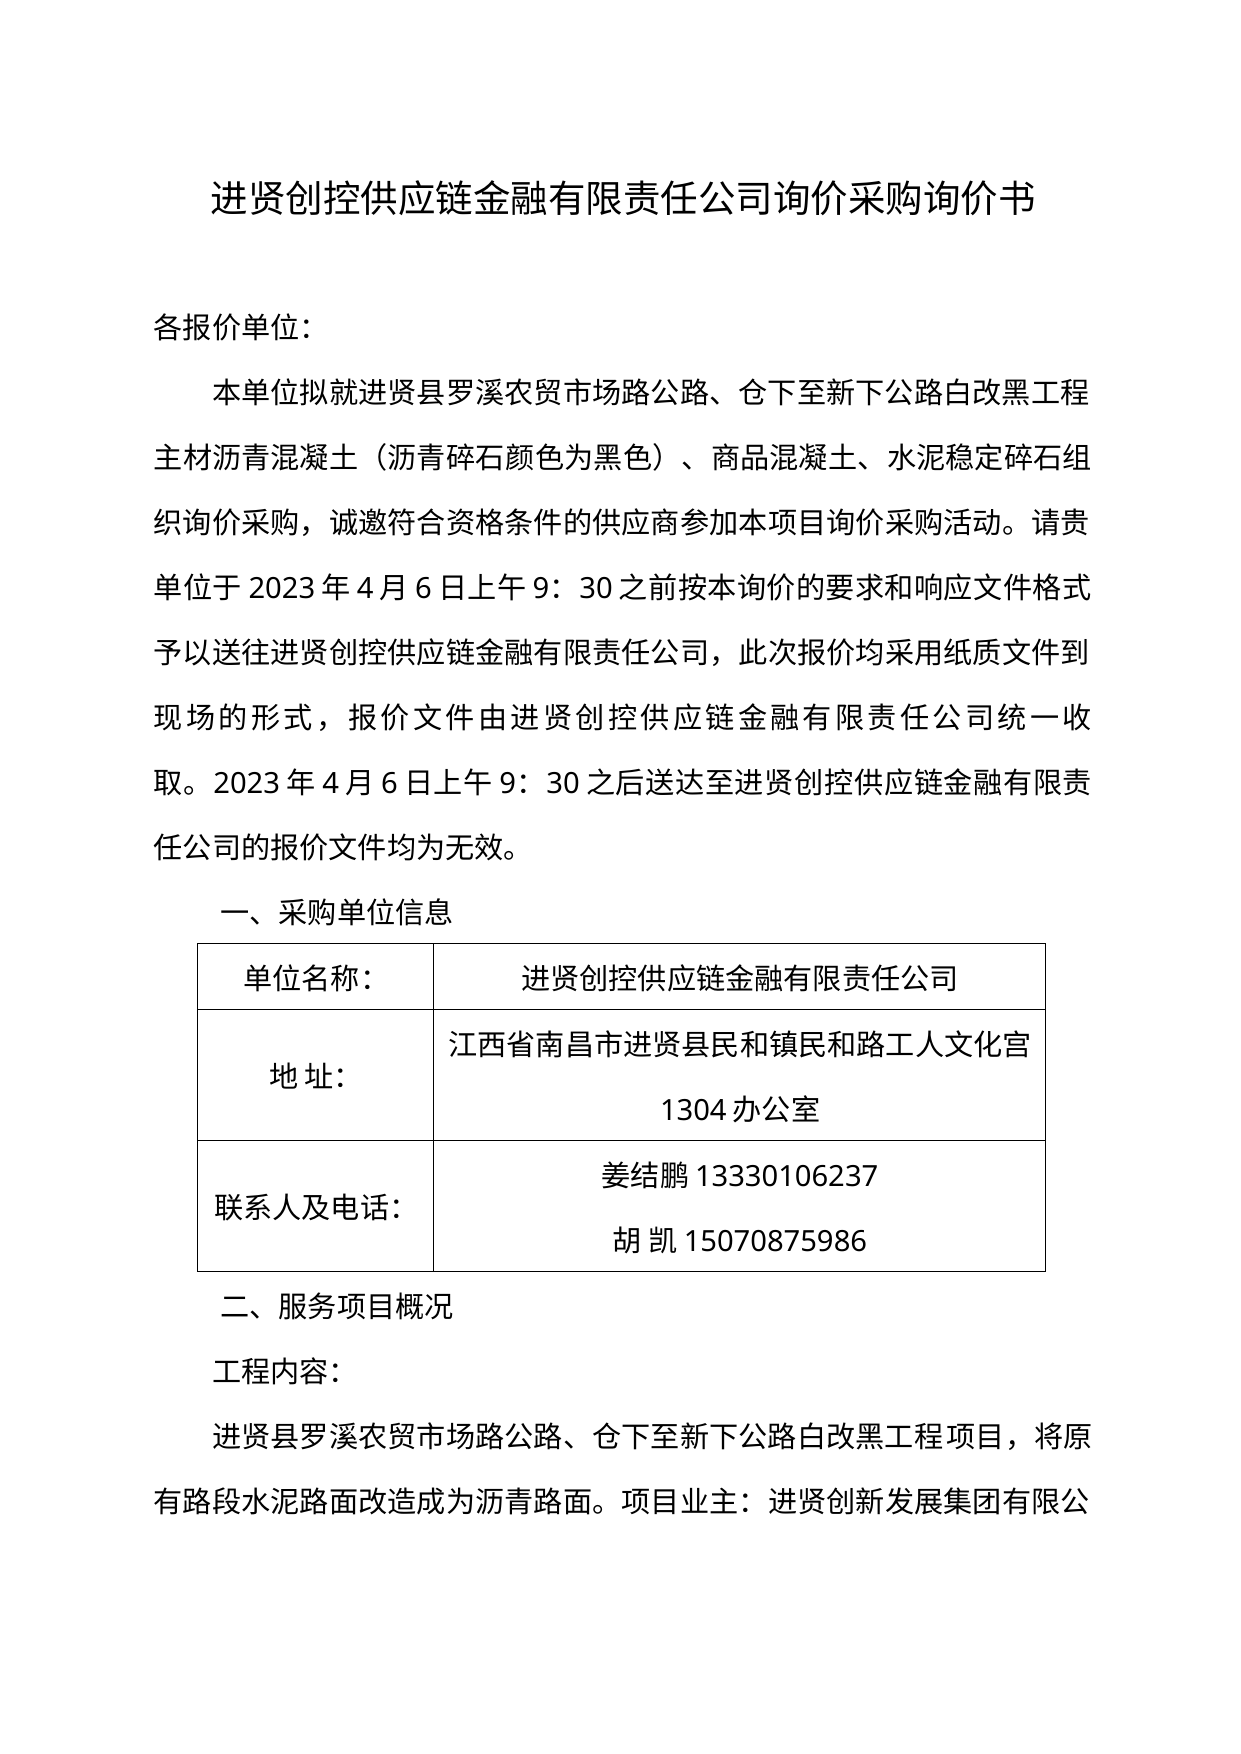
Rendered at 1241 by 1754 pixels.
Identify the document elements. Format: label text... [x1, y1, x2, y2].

table_header 进贤创控供应链金融有限责任公司 [434, 944, 1045, 1009]
text 本单位拟就进贤县罗溪农贸市场路公路、仓下至新下公路白改黑工程主材沥青混凝土（沥青碎石颜色为黑色）、商品混凝土、水泥稳定碎石组织询价采购，诚邀符合资格条件的供应商参加本项目询价采购活动。请贵单位于2023年4月6日上午9：30之前按本询价的要求和响应文件格式予以送往进贤创控供应链金融有限责任公司，此次报价均采用纸质文件到现场的形式，报价文件由进贤创控供应链金融有限责任公司统一收取。2023年4月6日上午9：30之后送达至进贤创控供应链金融有限责任公司的报价文件均为无效。 [153, 358, 1093, 878]
text 二、服务项目概况 [153, 1272, 1093, 1337]
text 工程内容： [153, 1337, 1093, 1402]
table_cell 江西省南昌市进贤县民和镇民和路工人文化宫1304办公室 [434, 1010, 1045, 1140]
table_cell 联系人及电话： [198, 1141, 433, 1271]
text 一、采购单位信息 [153, 878, 1093, 943]
table_header 单位名称： [198, 944, 433, 1009]
text 进贤创控供应链金融有限责任公司询价采购询价书 [153, 163, 1093, 228]
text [153, 1402, 1093, 1532]
text 各报价单位： [153, 293, 1093, 358]
table_cell 姜结鹏13330106237 胡 凯15070875986 [434, 1141, 1045, 1271]
table_cell 地 址： [198, 1010, 433, 1140]
